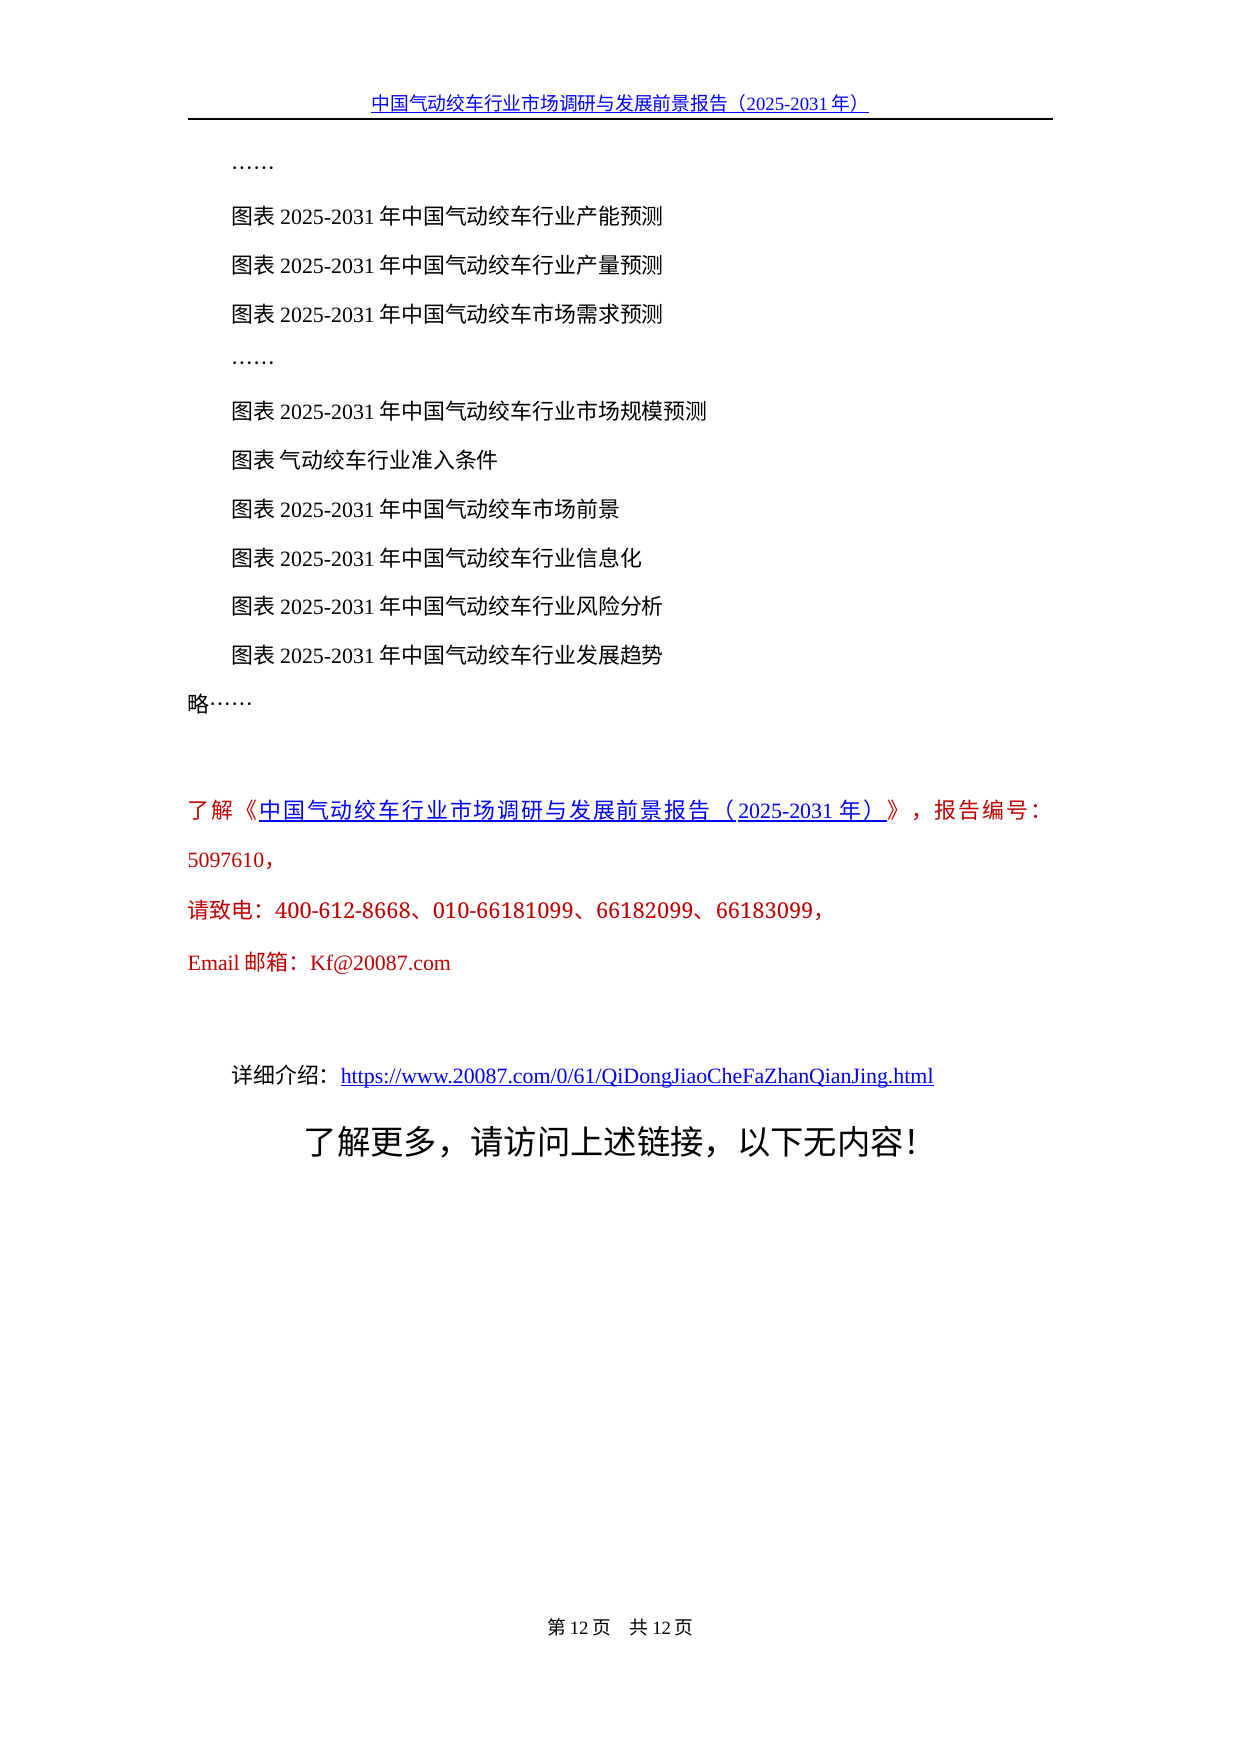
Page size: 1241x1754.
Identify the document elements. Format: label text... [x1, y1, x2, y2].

text 请致电：400-612-8668、010-66181099、66182099、66183099， [187, 893, 1053, 926]
text 详细介绍：https://www.20087.com/0/61/QiDongJiaoCheFaZhanQianJing.html [187, 1058, 1053, 1090]
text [187, 150, 1053, 719]
title 了解更多，请访问上述链接，以下无内容！ [187, 1108, 1053, 1173]
text 了解《中国气动绞车行业市场调研与发展前景报告（2025-2031年）》，报告编号：5097610， [187, 793, 1053, 874]
text Email邮箱：Kf@20087.com [187, 945, 1053, 977]
